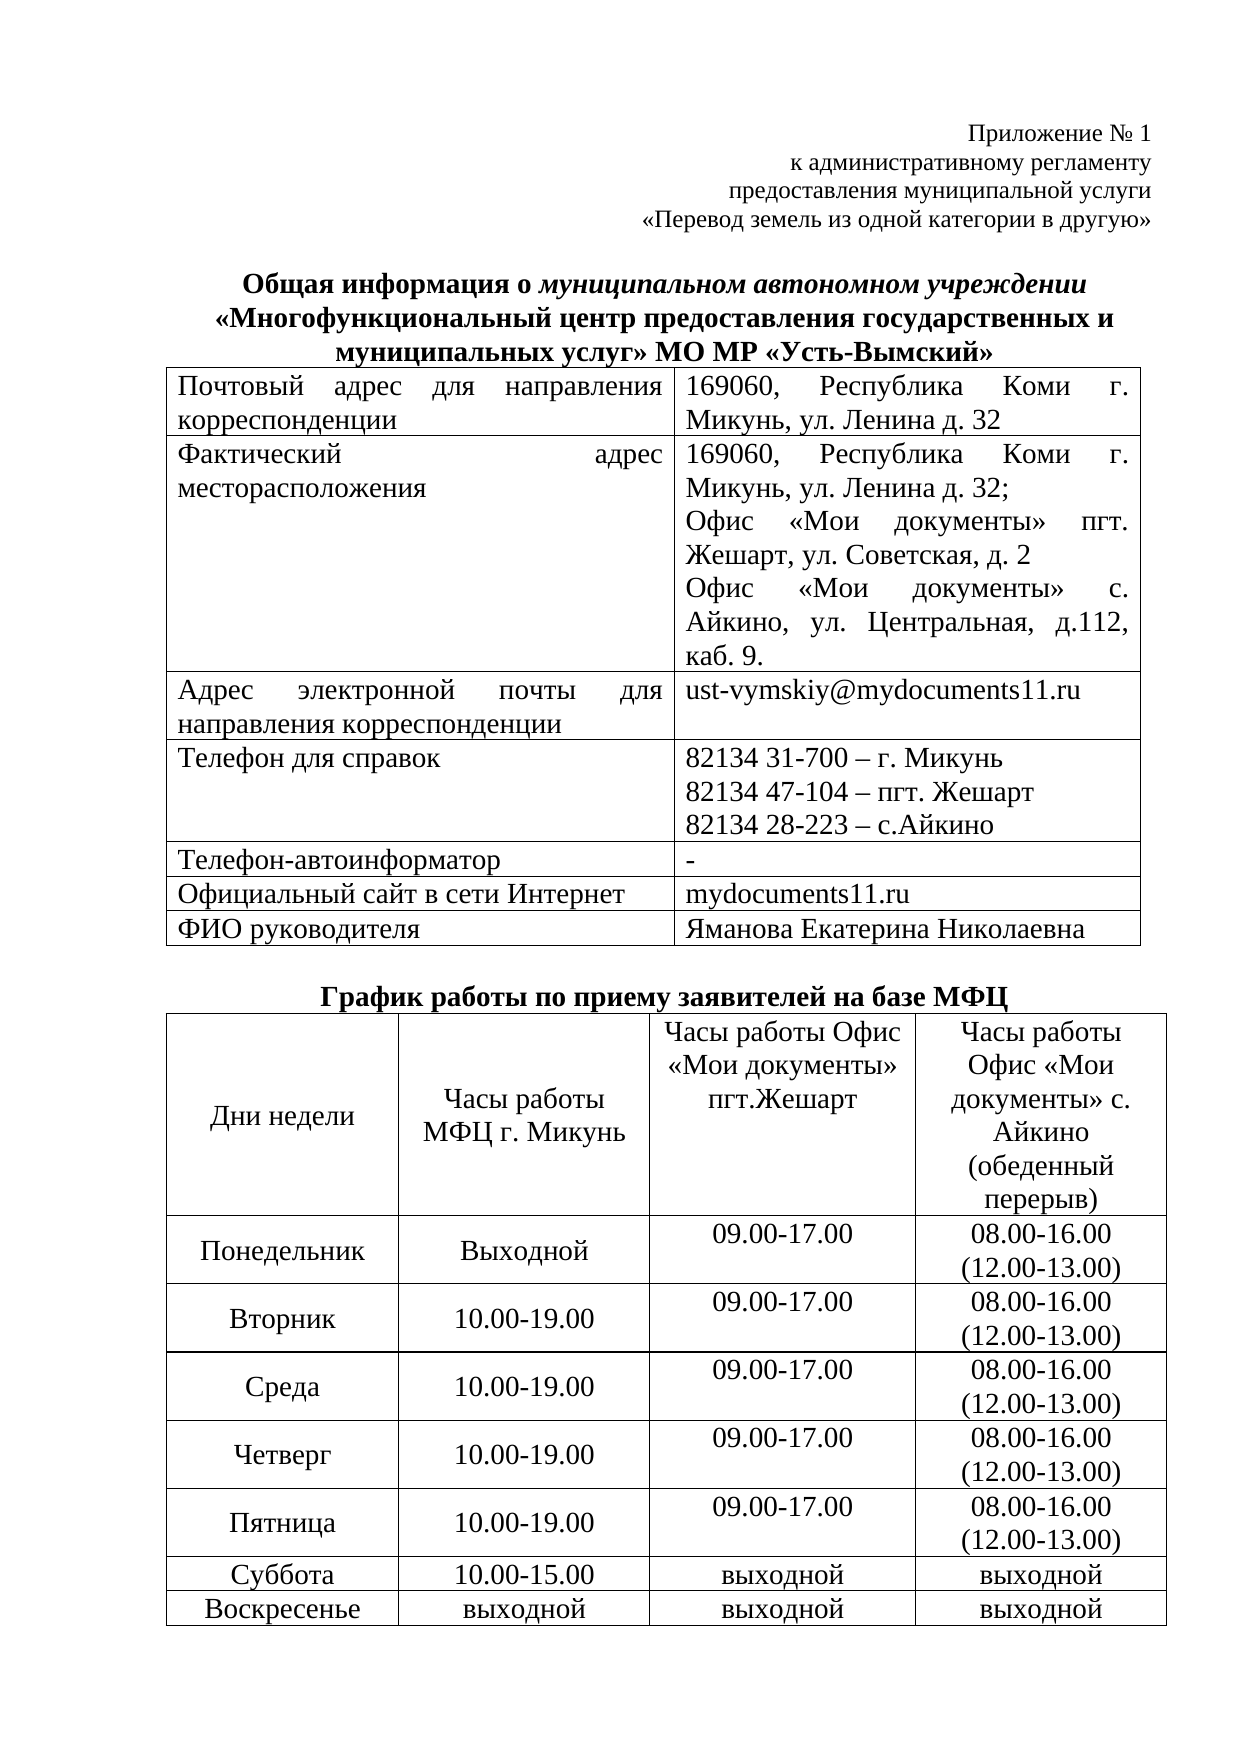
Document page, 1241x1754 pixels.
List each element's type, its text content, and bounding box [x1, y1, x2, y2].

text «Перевод земель из одной категории в другую» [177, 204, 1152, 233]
table_cell 82134 31-700 – г. Микунь 82134 47-104 – пгт. Жешарт 82134 28-223 – с.Айкино [675, 740, 1140, 841]
table_cell ust-vymskiy@mydocuments11.ru [675, 672, 1140, 739]
table_cell Телефон-автоинформатор [167, 842, 674, 876]
table_header Часы работы Офис «Мои документы» пгт.Жешарт [650, 1014, 915, 1215]
table_cell Понедельник [167, 1216, 398, 1283]
table_cell 08.00-16.00 (12.00-13.00) [916, 1353, 1166, 1419]
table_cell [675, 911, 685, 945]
table_cell 09.00-17.00 [650, 1353, 915, 1419]
table_cell Суббота [167, 1557, 398, 1590]
table_cell Выходной [399, 1216, 649, 1283]
text График работы по приему заявителей на базе МФЦ [177, 979, 1152, 1013]
table_cell 09.00-17.00 [650, 1216, 915, 1283]
table_cell выходной [916, 1591, 1166, 1625]
table_cell 09.00-17.00 [650, 1489, 915, 1556]
table_cell Фактический адрес месторасположения [167, 436, 674, 671]
table_cell Адрес электронной почты для направления корреспонденции [167, 672, 674, 739]
table_cell 10.00-19.00 [399, 1284, 649, 1351]
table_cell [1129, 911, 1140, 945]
table_cell Четверг [167, 1421, 398, 1488]
table_cell выходной [916, 1557, 1166, 1590]
text Общая информация о муниципальном автономном учреждении «Многофункциональный центр предоставления государственных и муниципальных услуг» МО МР «Усть-Вымский» [177, 267, 1152, 367]
table_header Дни недели [167, 1014, 398, 1215]
table_cell 10.00-15.00 [399, 1557, 649, 1590]
table_header Часы работы МФЦ г. Микунь [399, 1014, 649, 1215]
table_cell 09.00-17.00 [650, 1284, 915, 1351]
table_cell 169060, Республика Коми г. Микунь, ул. Ленина д. 32; Офис «Мои документы» пгт. Жешарт, ул. Советская, д. 2 Офис «Мои документы» с. Айкино, ул. Центральная, д.112, каб. 9. [675, 436, 1140, 671]
table_cell 10.00-19.00 [399, 1421, 649, 1488]
table_cell Телефон для справок [167, 740, 674, 841]
table_cell 10.00-19.00 [399, 1489, 649, 1556]
table_header Почтовый адрес для направления корреспонденции [167, 368, 674, 435]
table_cell Пятница [167, 1489, 398, 1556]
table_cell 08.00-16.00 (12.00-13.00) [916, 1489, 1166, 1556]
table_cell Воскресенье [167, 1591, 398, 1625]
text Приложение № 1 [177, 118, 1152, 147]
table_cell выходной [650, 1557, 915, 1590]
table_cell 10.00-19.00 [399, 1353, 649, 1419]
table_cell 09.00-17.00 [650, 1421, 915, 1488]
table_cell 08.00-16.00 (12.00-13.00) [916, 1284, 1166, 1351]
table_header 169060, Республика Коми г. Микунь, ул. Ленина д. 32 [675, 368, 1140, 435]
table_cell Официальный сайт в сети Интернет [167, 877, 674, 910]
table_cell ФИО руководителя [167, 911, 674, 945]
table_cell Вторник [167, 1284, 398, 1351]
table_cell выходной [399, 1591, 649, 1625]
table_header Часы работы Офис «Мои документы» с. Айкино (обеденный перерыв) [916, 1014, 1166, 1215]
text к административному регламенту [177, 147, 1152, 176]
table_cell 08.00-16.00 (12.00-13.00) [916, 1421, 1166, 1488]
text предоставления муниципальной услуги [177, 176, 1152, 204]
table_cell выходной [650, 1591, 915, 1625]
table_cell Среда [167, 1353, 398, 1419]
table_cell 08.00-16.00 (12.00-13.00) [916, 1216, 1166, 1283]
table_cell - [675, 842, 1140, 876]
